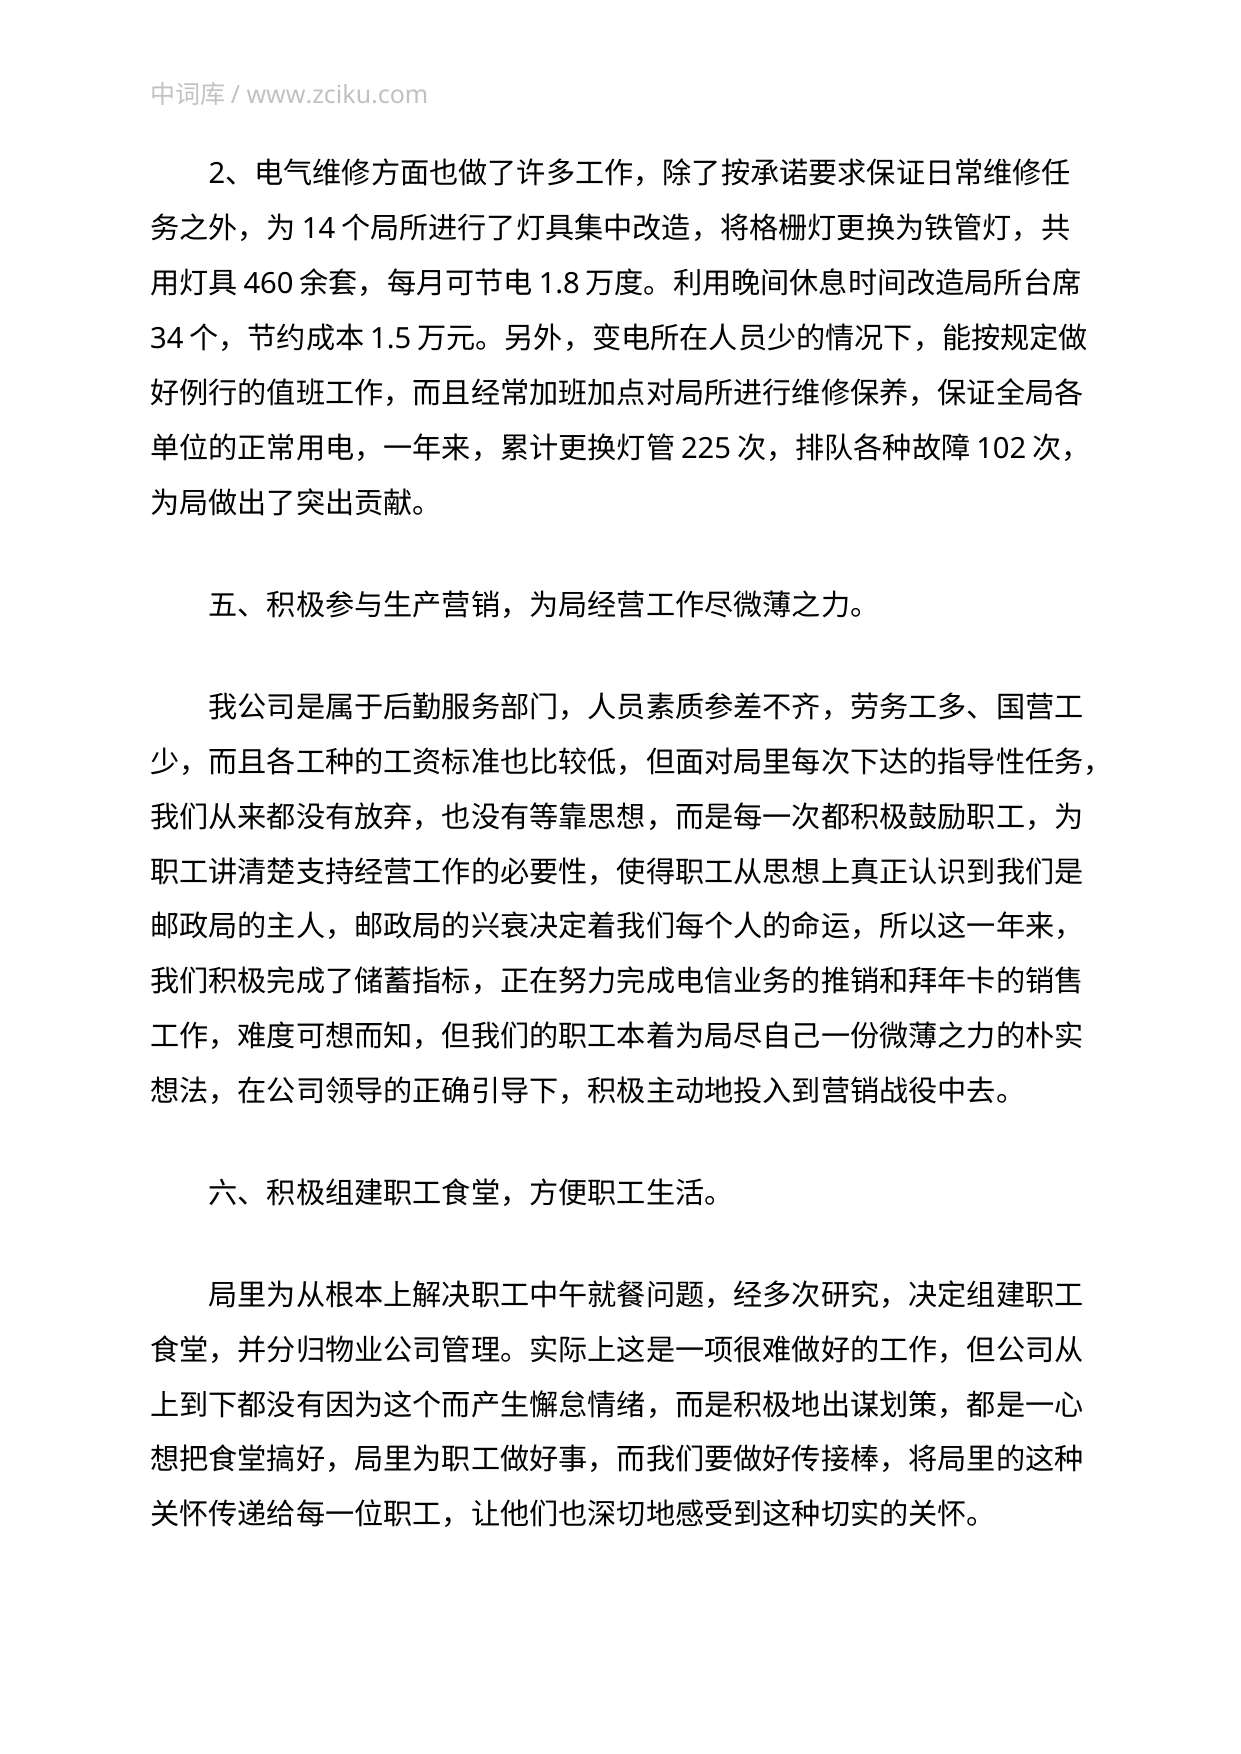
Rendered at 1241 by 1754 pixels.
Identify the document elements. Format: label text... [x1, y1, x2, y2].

text 五、积极参与生产营销，为局经营工作尽微薄之力。 [150, 582, 1090, 624]
text 2、电气维修方面也做了许多工作，除了按承诺要求保证日常维修任务之外，为14个局所进行了灯具集中改造，将格栅灯更换为铁管灯，共用灯具460余套，每月可节电1.8万度。利用晚间休息时间改造局所台席34个，节约成本1.5万元。另外，变电所在人员少的情况下，能按规定做好例行的值班工作，而且经常加班加点对局所进行维修保养，保证全局各单位的正常用电，一年来，累计更换灯管225次，排队各种故障102次，为局做出了突出贡献。 [150, 150, 1090, 522]
text 六、积极组建职工食堂，方便职工生活。 [150, 1169, 1090, 1212]
text 局里为从根本上解决职工中午就餐问题，经多次研究，决定组建职工食堂，并分归物业公司管理。实际上这是一项很难做好的工作，但公司从上到下都没有因为这个而产生懈怠情绪，而是积极地出谋划策，都是一心想把食堂搞好，局里为职工做好事，而我们要做好传接棒，将局里的这种关怀传递给每一位职工，让他们也深切地感受到这种切实的关怀。 [150, 1271, 1090, 1533]
text 我公司是属于后勤服务部门，人员素质参差不齐，劳务工多、国营工少，而且各工种的工资标准也比较低，但面对局里每次下达的指导性任务，我们从来都没有放弃，也没有等靠思想，而是每一次都积极鼓励职工，为职工讲清楚支持经营工作的必要性，使得职工从思想上真正认识到我们是邮政局的主人，邮政局的兴衰决定着我们每个人的命运，所以这一年来，我们积极完成了储蓄指标，正在努力完成电信业务的推销和拜年卡的销售工作，难度可想而知，但我们的职工本着为局尽自己一份微薄之力的朴实想法，在公司领导的正确引导下，积极主动地投入到营销战役中去。 [150, 683, 1090, 1110]
